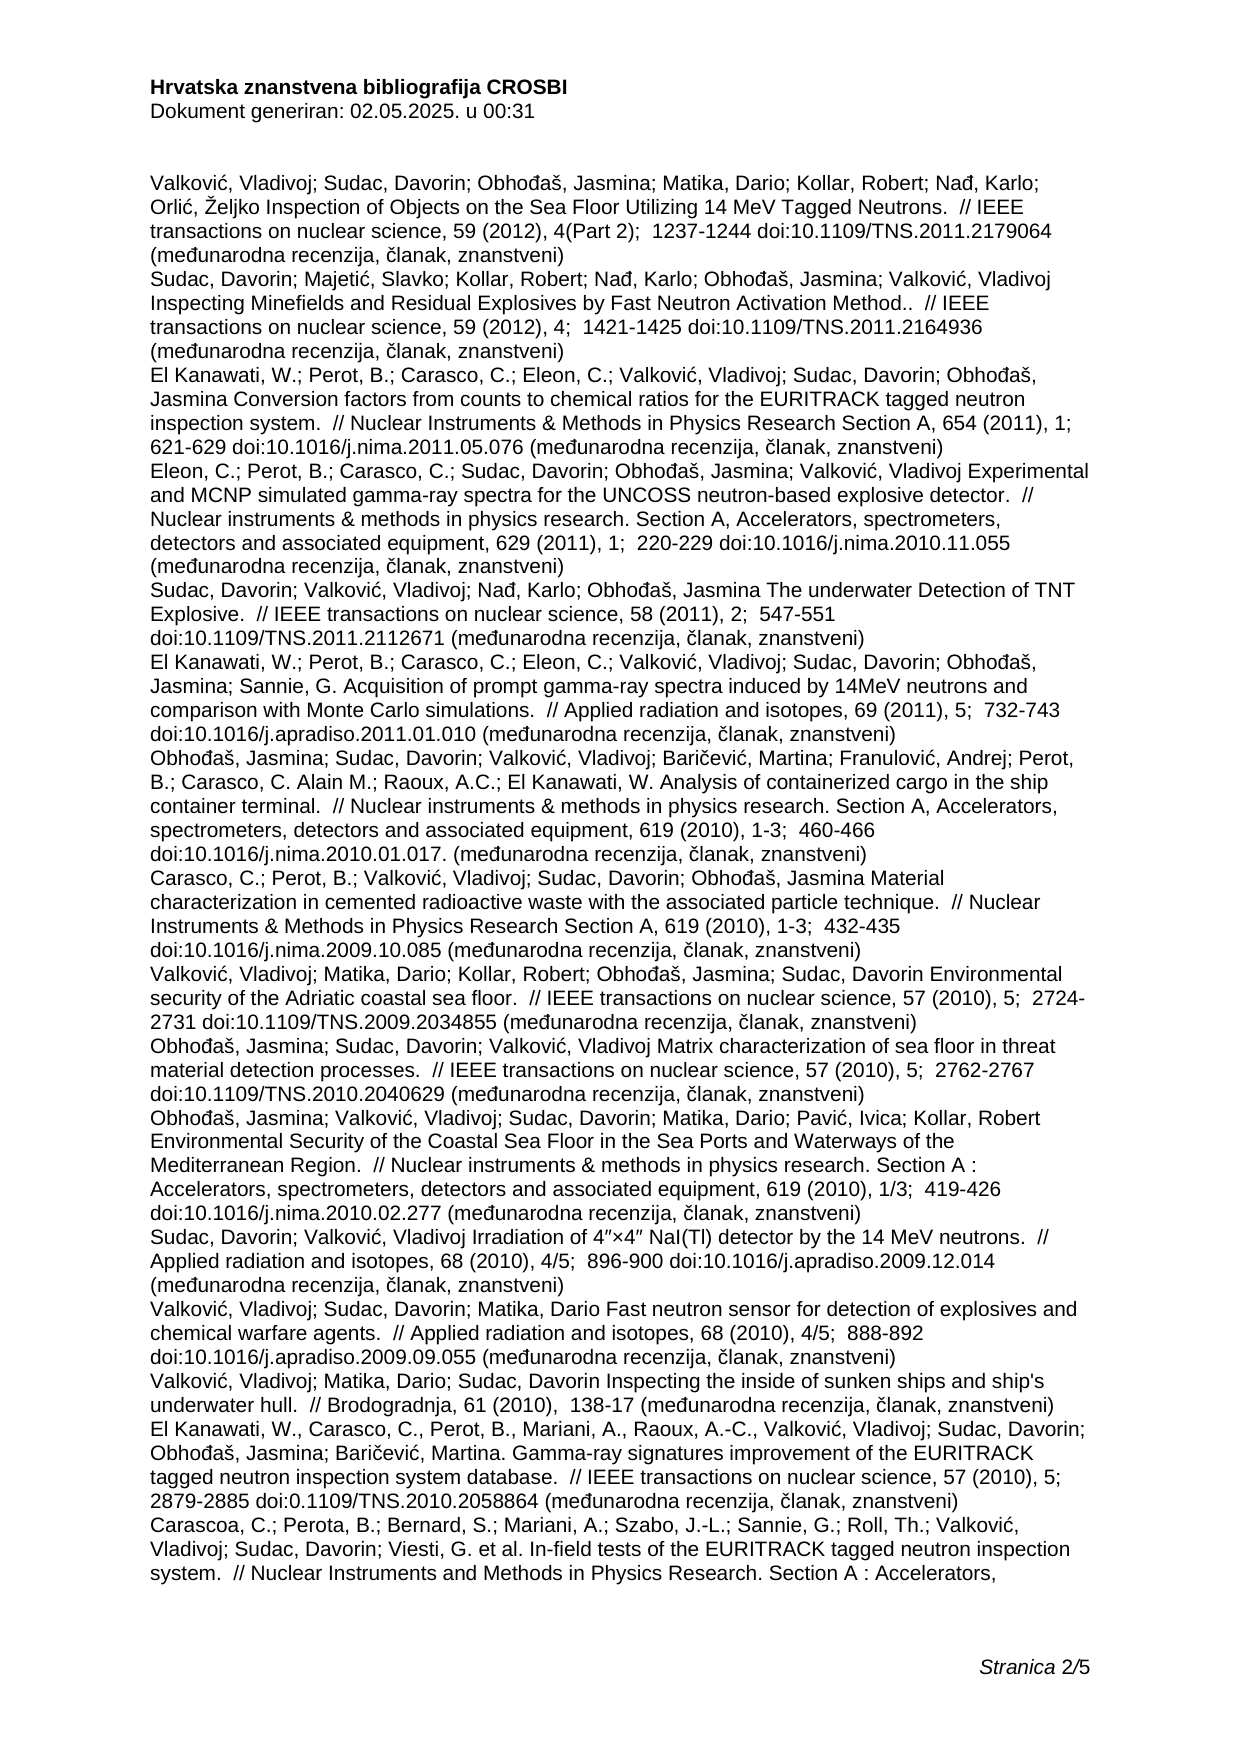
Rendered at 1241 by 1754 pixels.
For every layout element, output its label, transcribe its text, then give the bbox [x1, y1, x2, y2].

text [150, 1513, 1090, 1584]
text Carasco, C.; Perot, B.; Valković, Vladivoj; Sudac, Davorin; Obhođaš, Jasmina [150, 866, 1090, 962]
text El Kanawati, W.; Perot, B.; Carasco, C.; Eleon, C.; Valković, Vladivoj; Sudac, Davorin; Obhođaš, Jasmina; Sannie, G. [150, 650, 1090, 746]
text Sudac, Davorin; Valković, Vladivoj [150, 1225, 1090, 1297]
text Obhođaš, Jasmina; Valković, Vladivoj; Sudac, Davorin; Matika, Dario; Pavić, Ivica; Kollar, Robert [150, 1105, 1090, 1225]
text Eleon, C.; Perot, B.; Carasco, C.; Sudac, Davorin; Obhođaš, Jasmina; Valković, Vladivoj [150, 458, 1090, 578]
text Obhođaš, Jasmina; Sudac, Davorin; Valković, Vladivoj; Baričević, Martina; Franulović, Andrej; Perot, B.; Carasco, C. Alain M.; Raoux, A.C.; El Kanawati, W. [150, 746, 1090, 866]
text Valković, Vladivoj; Sudac, Davorin; Matika, Dario [150, 1297, 1090, 1369]
text Valković, Vladivoj; Matika, Dario; Sudac, Davorin [150, 1369, 1090, 1417]
text El Kanawati, W., Carasco, C., Perot, B., Mariani, A., Raoux, A.-C., Valković, Vladivoj; Sudac, Davorin; Obhođaš, Jasmina; Baričević, Martina. [150, 1417, 1090, 1513]
text Valković, Vladivoj; Sudac, Davorin; Obhođaš, Jasmina; Matika, Dario; Kollar, Robert; Nađ, Karlo; Orlić, Željko [150, 171, 1090, 267]
text Obhođaš, Jasmina; Sudac, Davorin; Valković, Vladivoj [150, 1033, 1090, 1105]
text Sudac, Davorin; Majetić, Slavko; Kollar, Robert; Nađ, Karlo; Obhođaš, Jasmina; Valković, Vladivoj [150, 267, 1090, 363]
text Valković, Vladivoj; Matika, Dario; Kollar, Robert; Obhođaš, Jasmina; Sudac, Davorin [150, 962, 1090, 1033]
text El Kanawati, W.; Perot, B.; Carasco, C.; Eleon, C.; Valković, Vladivoj; Sudac, Davorin; Obhođaš, Jasmina [150, 363, 1090, 458]
text Sudac, Davorin; Valković, Vladivoj; Nađ, Karlo; Obhođaš, Jasmina [150, 578, 1090, 650]
